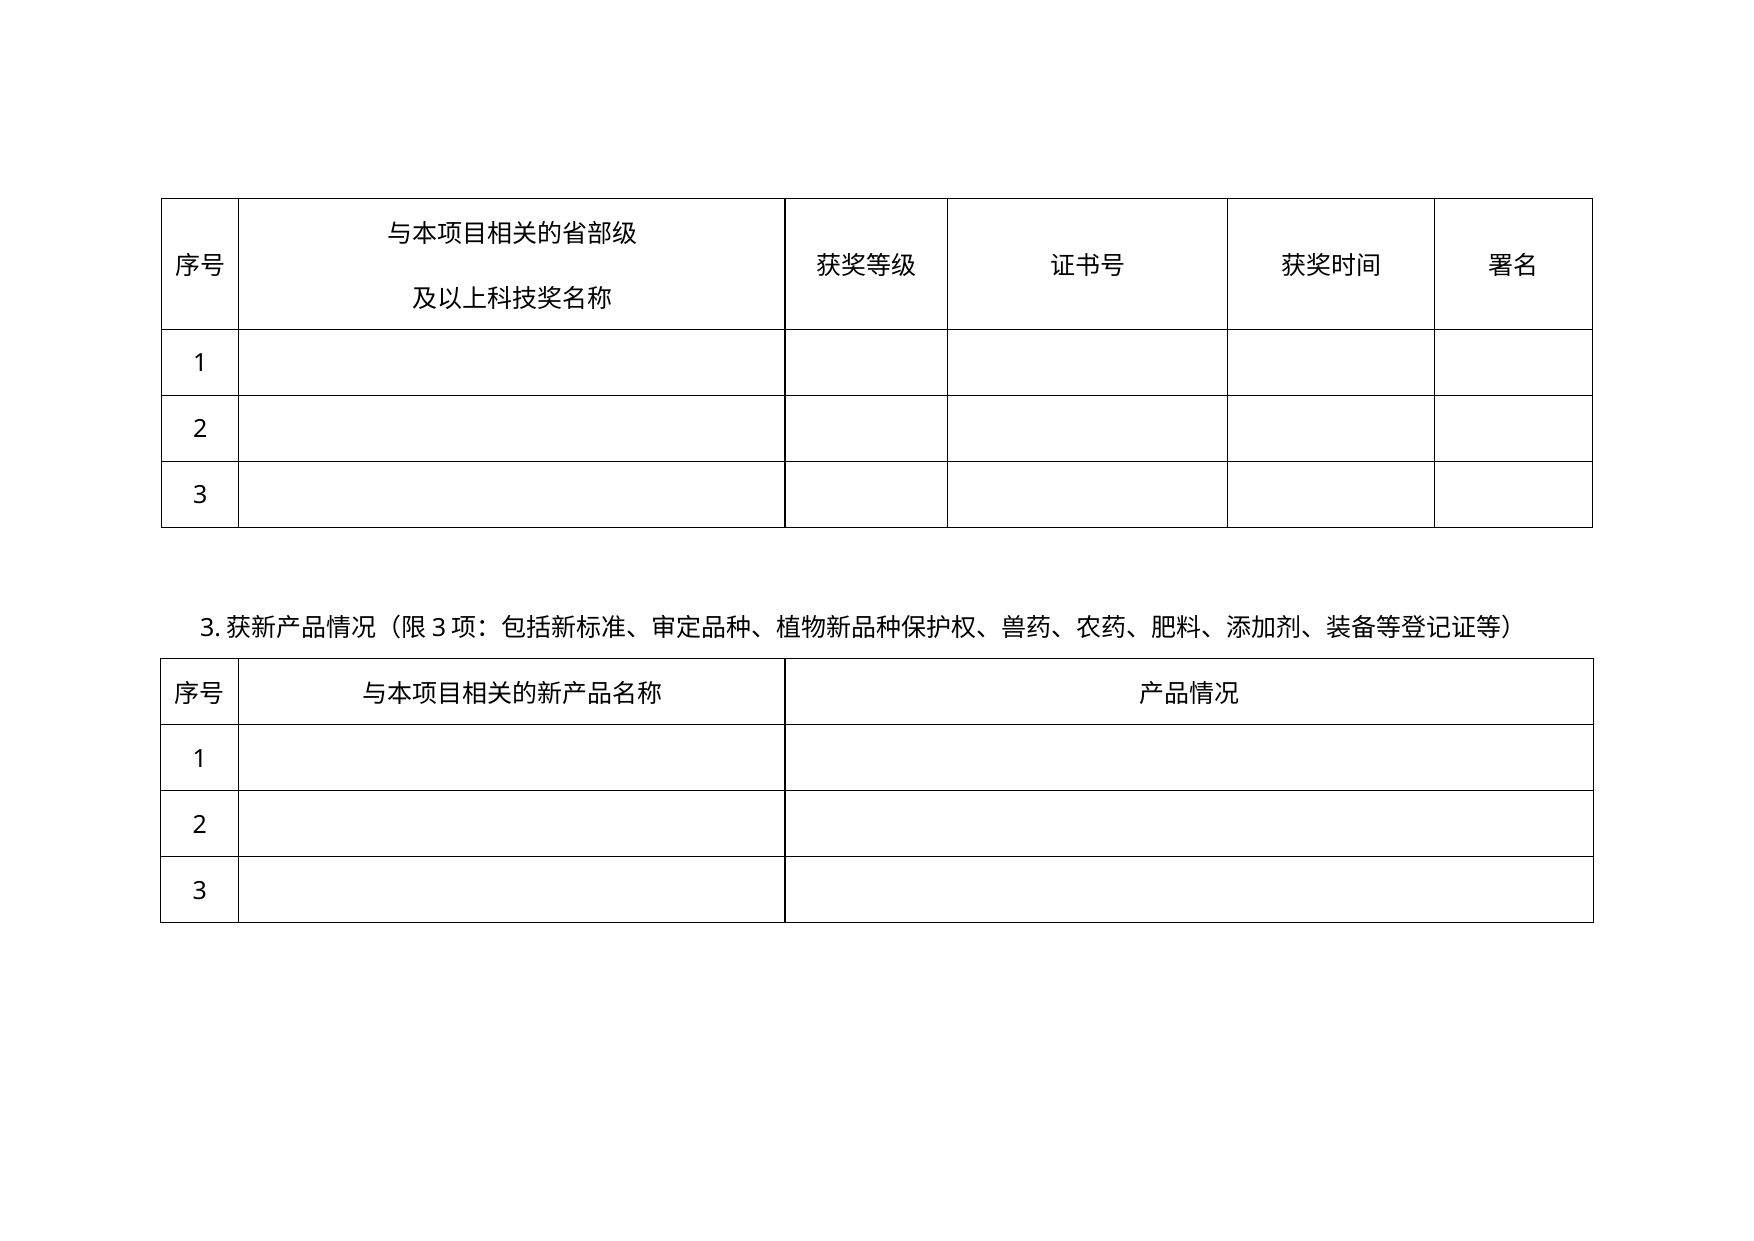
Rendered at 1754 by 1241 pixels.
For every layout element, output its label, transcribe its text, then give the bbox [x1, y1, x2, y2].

table_cell 1 [162, 330, 238, 395]
table_cell 2 [161, 791, 238, 856]
table_cell 2 [162, 396, 238, 461]
table_header 获奖等级 [786, 199, 947, 329]
table_header 证书号 [948, 199, 1227, 329]
table_cell 3 [161, 857, 238, 922]
table_header 获奖时间 [1228, 199, 1434, 329]
table_header 序号 [161, 659, 238, 724]
table_header 与本项目相关的新产品名称 [239, 659, 784, 724]
table_header 署名 [1435, 199, 1592, 329]
table_header 序号 [162, 199, 238, 329]
text 3. 获新产品情况（限3项：包括新标准、审定品种、植物新品种保护权、兽药、农药、肥料、添加剂、装备等登记证等） [150, 593, 1604, 658]
table_header 产品情况 [786, 659, 1593, 724]
table_cell 3 [162, 462, 238, 527]
table_header 与本项目相关的省部级 及以上科技奖名称 [239, 199, 784, 329]
table_cell 1 [161, 725, 238, 790]
